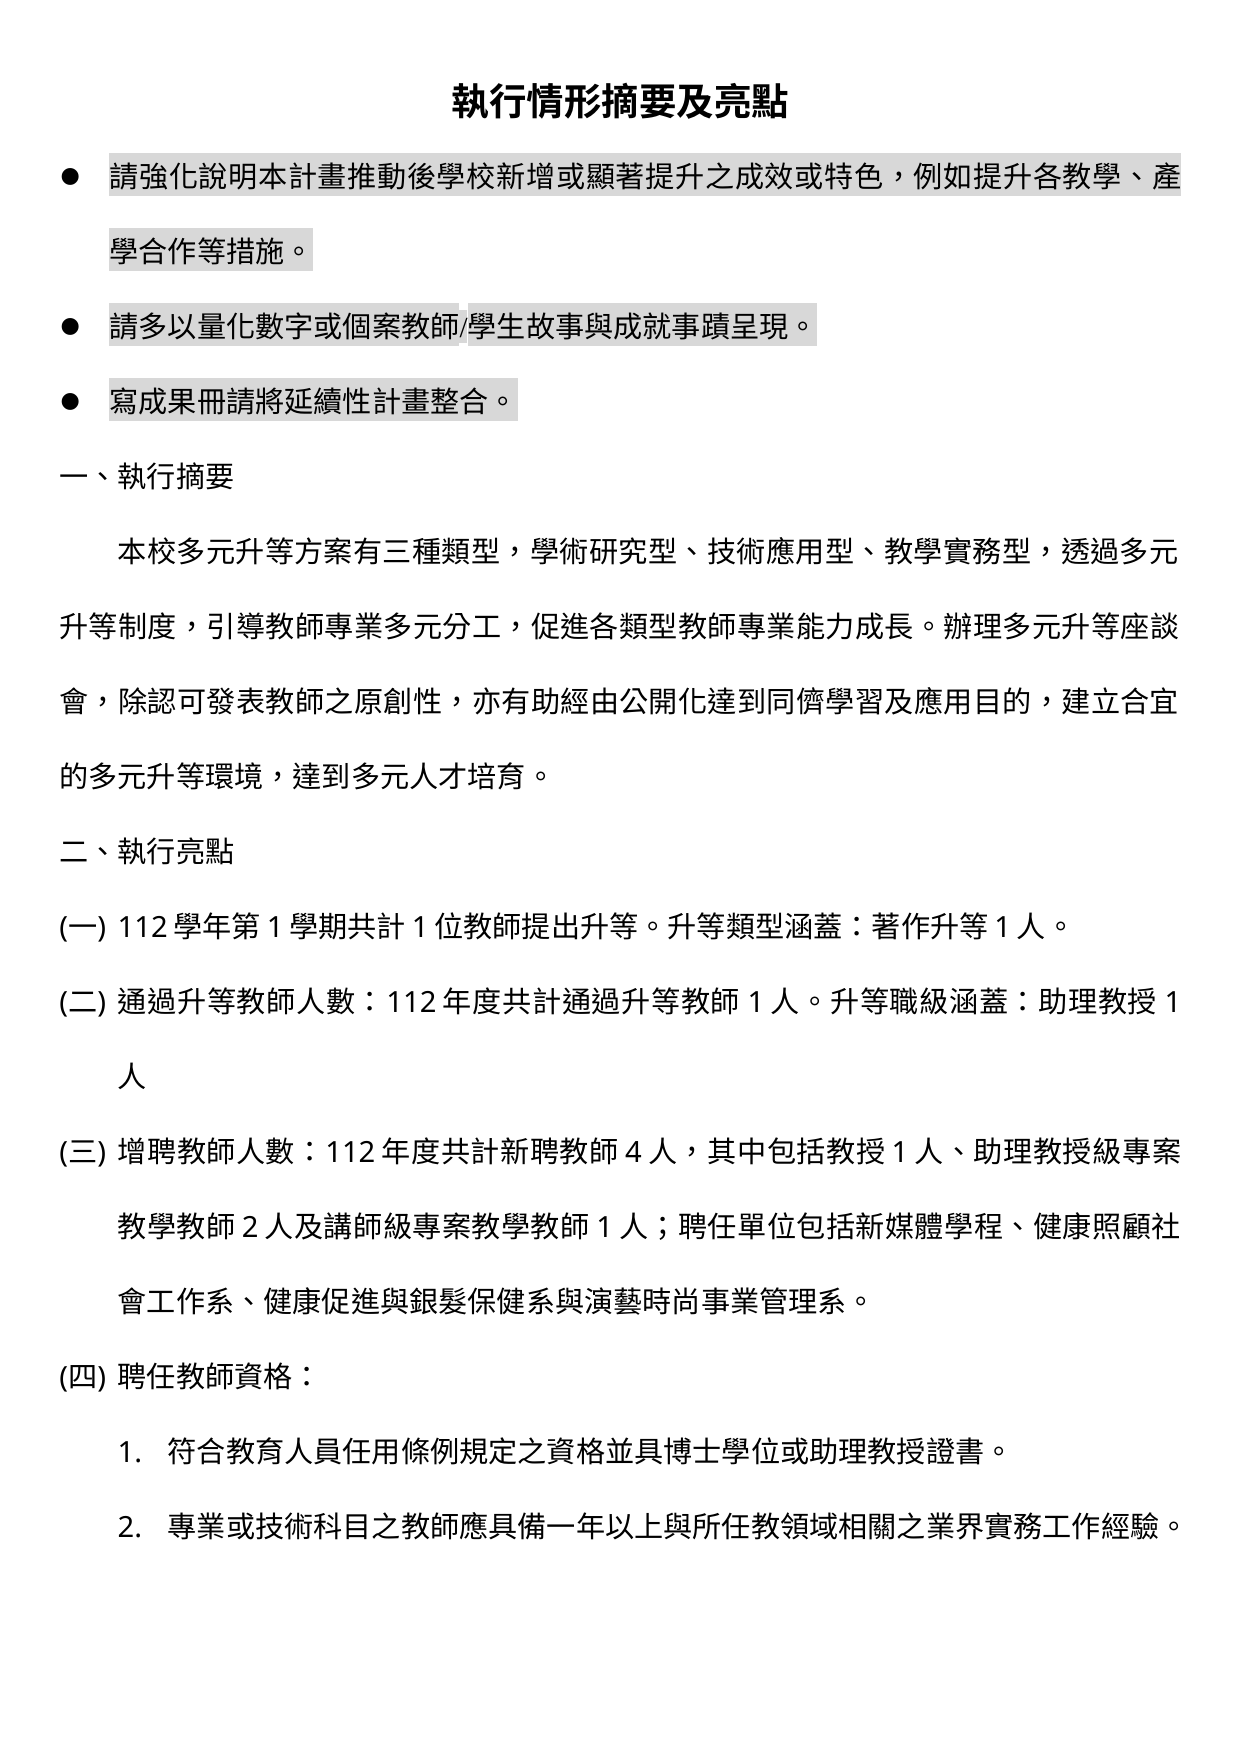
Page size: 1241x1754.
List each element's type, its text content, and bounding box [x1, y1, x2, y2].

list 請強化說明本計畫推動後學校新增或顯著提升之成效或特色，例如提升各教學、產學合作等措施。 [59, 137, 1181, 287]
list 符合教育人員任用條例規定之資格並具博士學位或助理教授證書。 [117, 1412, 1181, 1487]
list 通過升等教師人數：112年度共計通過升等教師1人。升等職級涵蓋：助理教授1人 [59, 962, 1181, 1112]
text 執行情形摘要及亮點 [59, 62, 1181, 137]
list 112學年第1學期共計1位教師提出升等。升等類型涵蓋：著作升等1人。 [59, 887, 1181, 962]
list 執行亮點 [59, 812, 1181, 887]
list 寫成果冊請將延續性計畫整合。 [59, 362, 1181, 437]
list 聘任教師資格： [59, 1337, 1181, 1412]
list 執行摘要 [59, 437, 1181, 512]
list 專業或技術科目之教師應具備一年以上與所任教領域相關之業界實務工作經驗。 [117, 1487, 1181, 1562]
text 本校多元升等方案有三種類型，學術研究型、技術應用型、教學實務型，透過多元升等制度，引導教師專業多元分工，促進各類型教師專業能力成長。辦理多元升等座談會，除認可發表教師之原創性，亦有助經由公開化達到同儕學習及應用目的，建立合宜的多元升等環境，達到多元人才培育。 [59, 512, 1181, 812]
list 增聘教師人數：112年度共計新聘教師4人，其中包括教授1人、助理教授級專案教學教師2人及講師級專案教學教師1人；聘任單位包括新媒體學程、健康照顧社會工作系、健康促進與銀髮保健系與演藝時尚事業管理系。 [59, 1112, 1181, 1337]
list 請多以量化數字或個案教師/學生故事與成就事蹟呈現。 [59, 287, 1181, 362]
